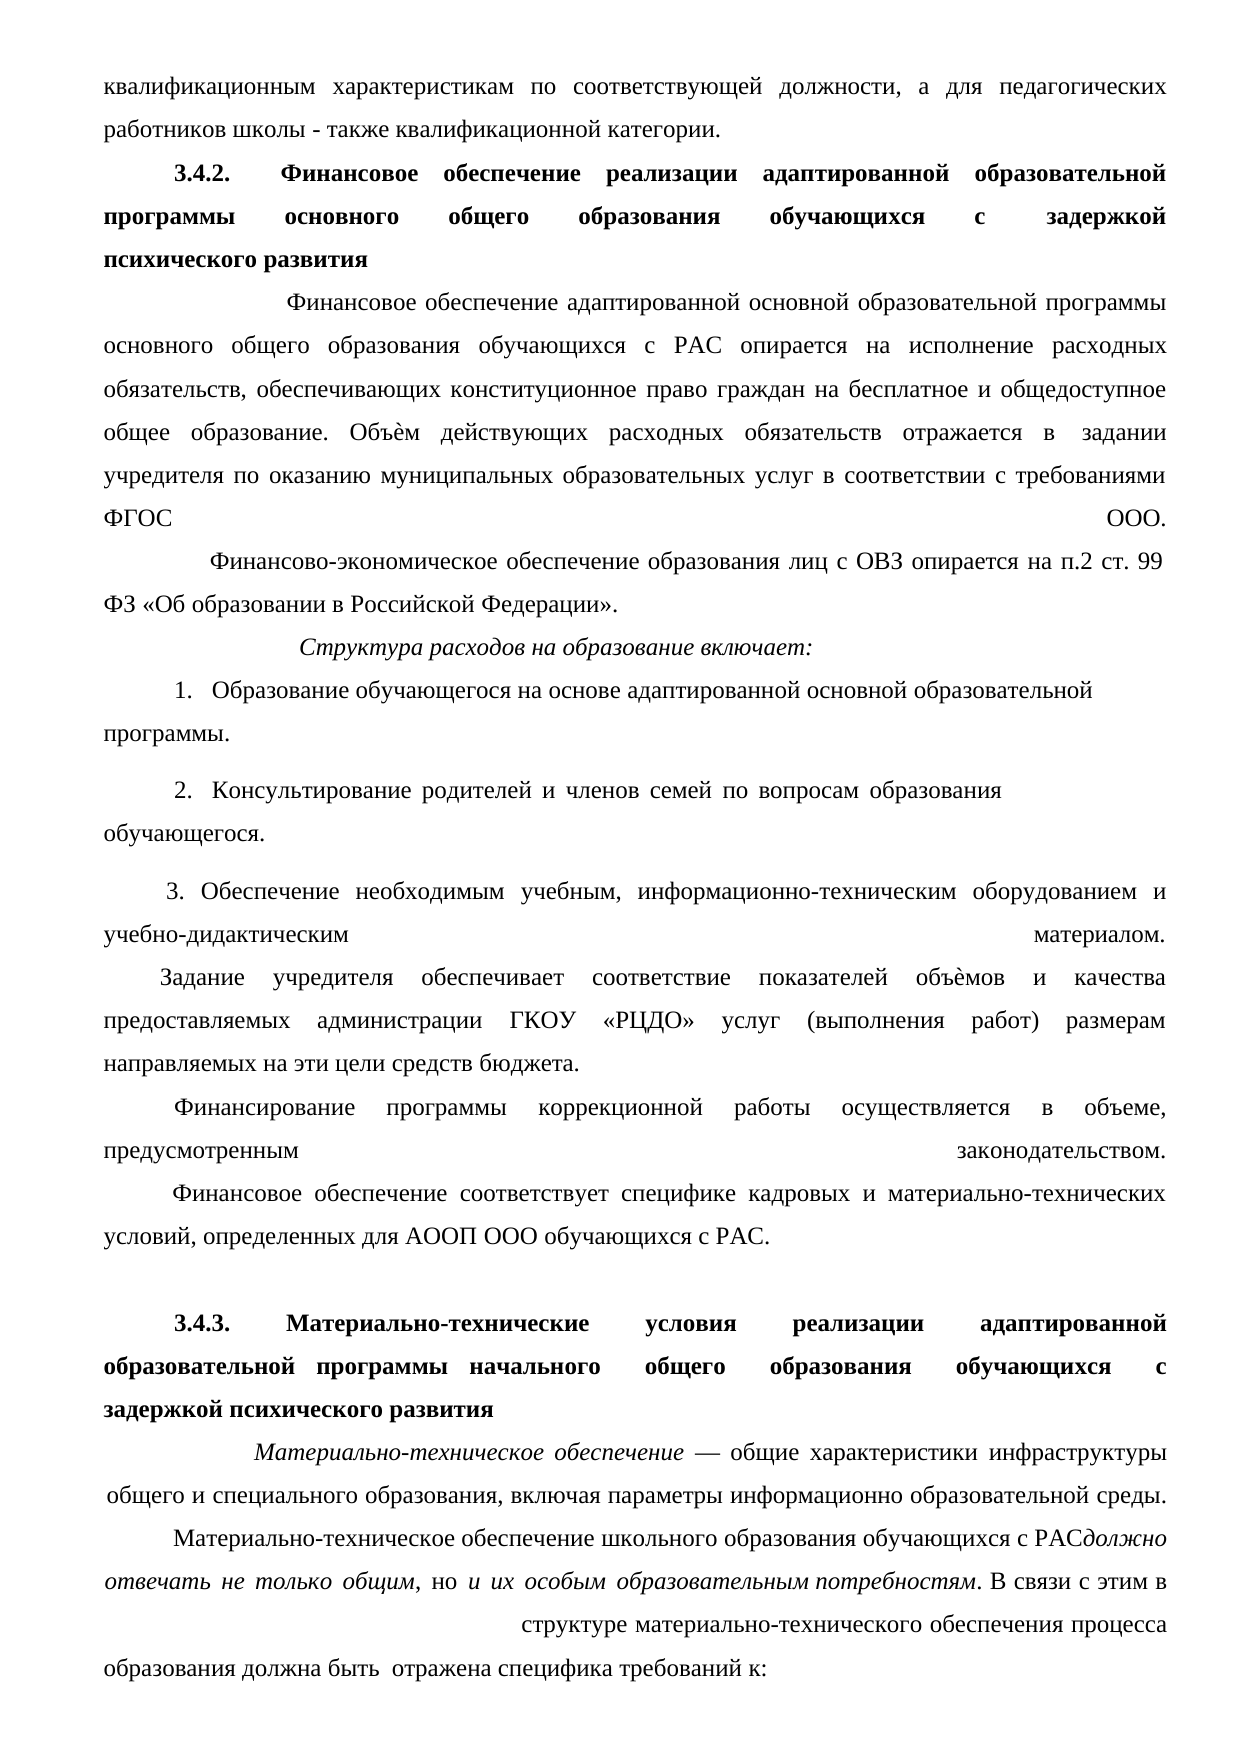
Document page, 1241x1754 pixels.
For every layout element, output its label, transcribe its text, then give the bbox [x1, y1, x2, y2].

text Финансовое обеспечение соответствует специфике кадровых и материально-технических условий, определенных для АООП ООО обучающихся с РАС. [103, 1178, 1167, 1250]
text Материально-техническое обеспечение ― общие характеристики инфраструктуры общего и специального образования, включая параметры информационно образовательной среды. Материально-техническое обеспечение школьного образования обучающихся с РАСдолжно отвечать не только общим, но и их особым образовательным потребностям. В связи с этим в структуре материально-технического обеспечения процесса [103, 1437, 1167, 1638]
subtitle Финансовое обеспечение реализации адаптированной образовательной программы основного общего образования обучающихся с задержкой психического развития [103, 158, 1166, 273]
text Структура расходов на образование включает: [299, 632, 1192, 661]
list Консультирование родителей и членов семей по вопросам образования обучающегося. [103, 775, 1167, 847]
text Финансовое обеспечение адаптированной основной образовательной программы основного общего образования обучающихся с РАС опирается на исполнение расходных обязательств, обеспечивающих конституционное право граждан на бесплатное и общедоступное общее образование. Объѐм действующих расходных обязательств отражается в задании учредителя по оказанию муниципальных образовательных услуг в соответствии с требованиями ФГОС ООО. [103, 287, 1167, 532]
text квалификационным характеристикам по соответствующей должности, а для педагогических работников школы - также квалификационной категории. [103, 71, 1167, 143]
list Обеспечение необходимым учебным, информационно-техническим оборудованием и учебно-дидактическим материалом. [103, 876, 1166, 948]
subtitle Материально-технические условия реализации адаптированной образовательной программы начального общего образования обучающихся с задержкой психического развития [103, 1308, 1167, 1423]
text Финансирование программы коррекционной работы осуществляется в объеме, предусмотренным законодательством. [103, 1092, 1167, 1163]
text образования должна быть отражена специфика требований к: [103, 1653, 1192, 1681]
text Финансово-экономическое обеспечение образования лиц с ОВЗ опирается на п.2 ст. 99 ФЗ «Об образовании в Российской Федерации». [103, 546, 1166, 618]
text Задание учредителя обеспечивает соответствие показателей объѐмов и качества предоставляемых администрации ГКОУ «РЦДО» услуг (выполнения работ) размерам направляемых на эти цели средств бюджета. [103, 962, 1166, 1077]
list Образование обучающегося на основе адаптированной основной образовательной программы. [103, 675, 1167, 747]
